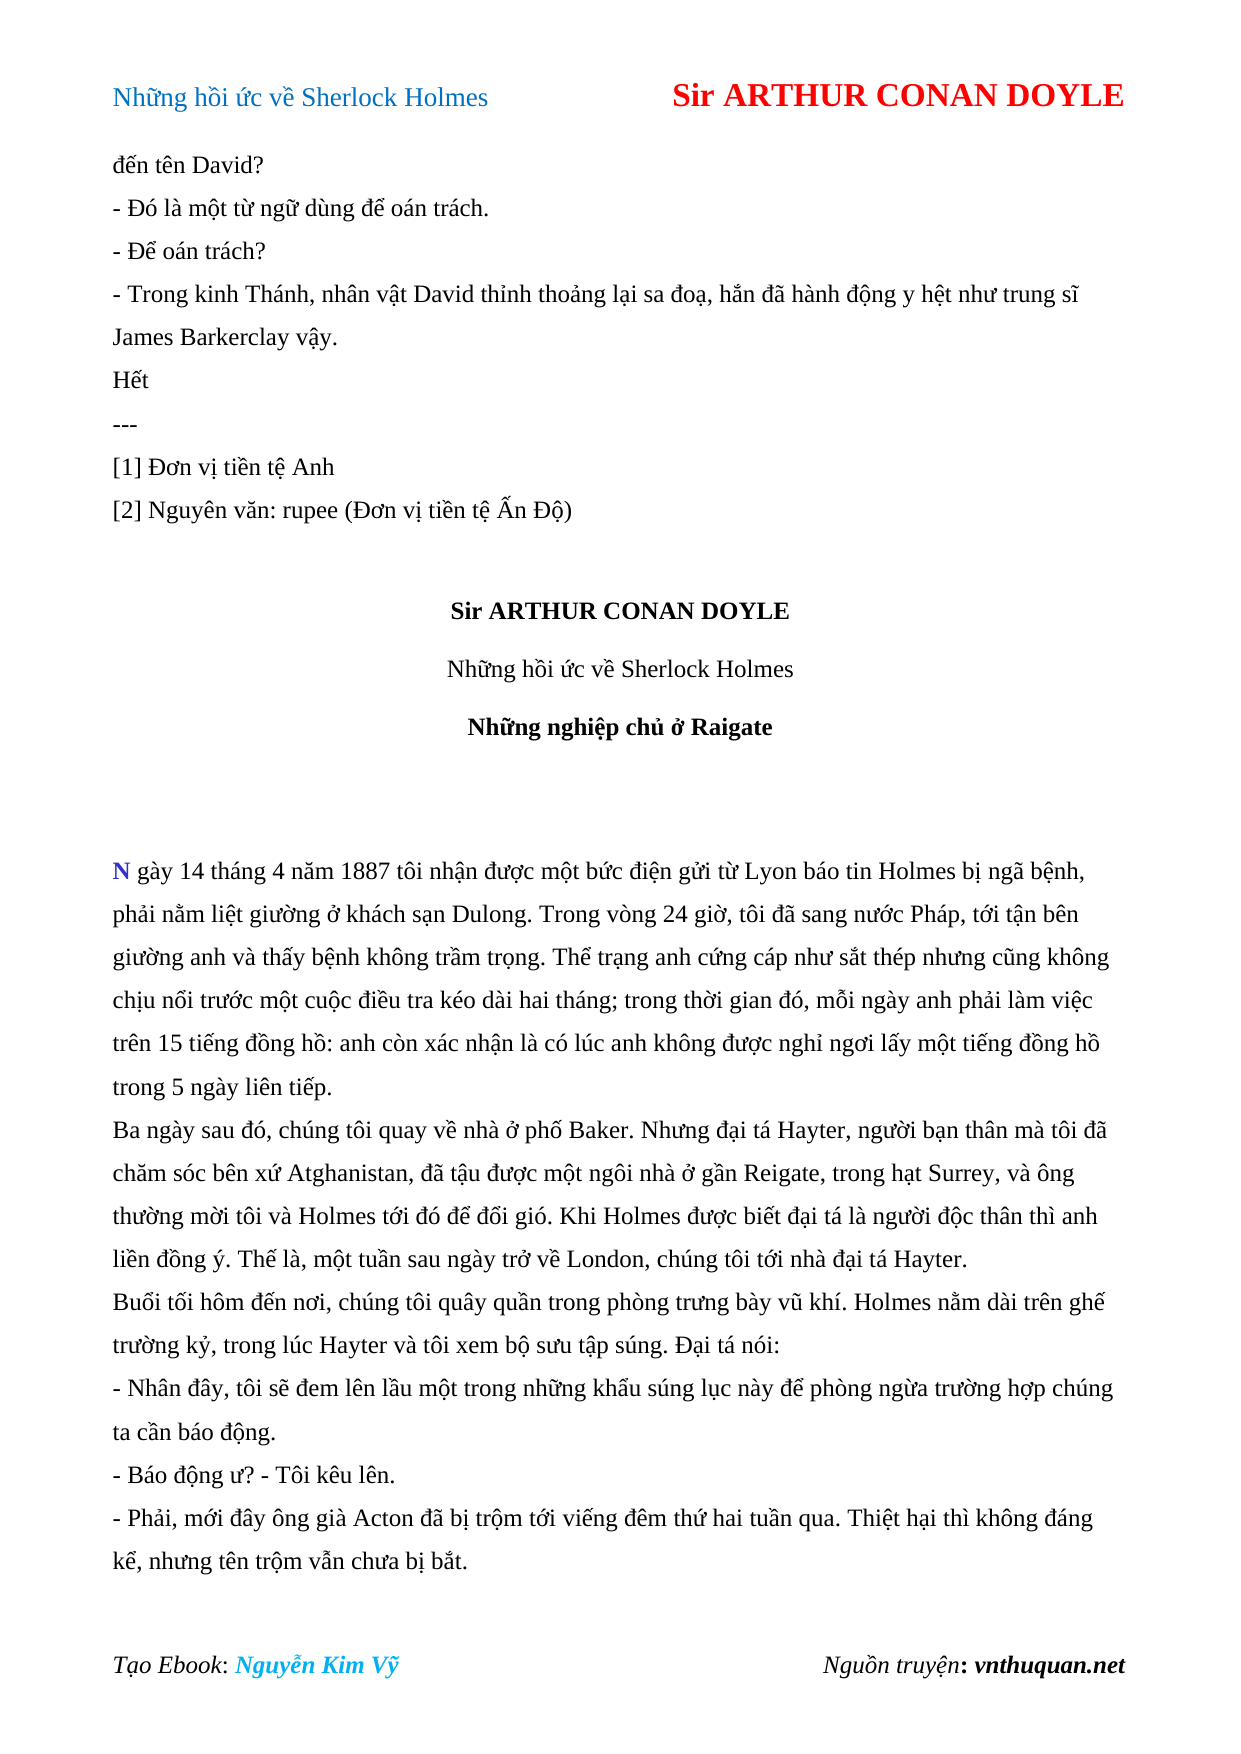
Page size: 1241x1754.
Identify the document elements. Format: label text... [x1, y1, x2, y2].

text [112, 770, 1128, 1575]
text Những nghiệp chủ ở Raigate [112, 712, 1128, 741]
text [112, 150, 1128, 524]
text Những hồi ức về Sherlock Holmes [112, 654, 1128, 683]
text Sir ARTHUR CONAN DOYLE [112, 596, 1128, 625]
